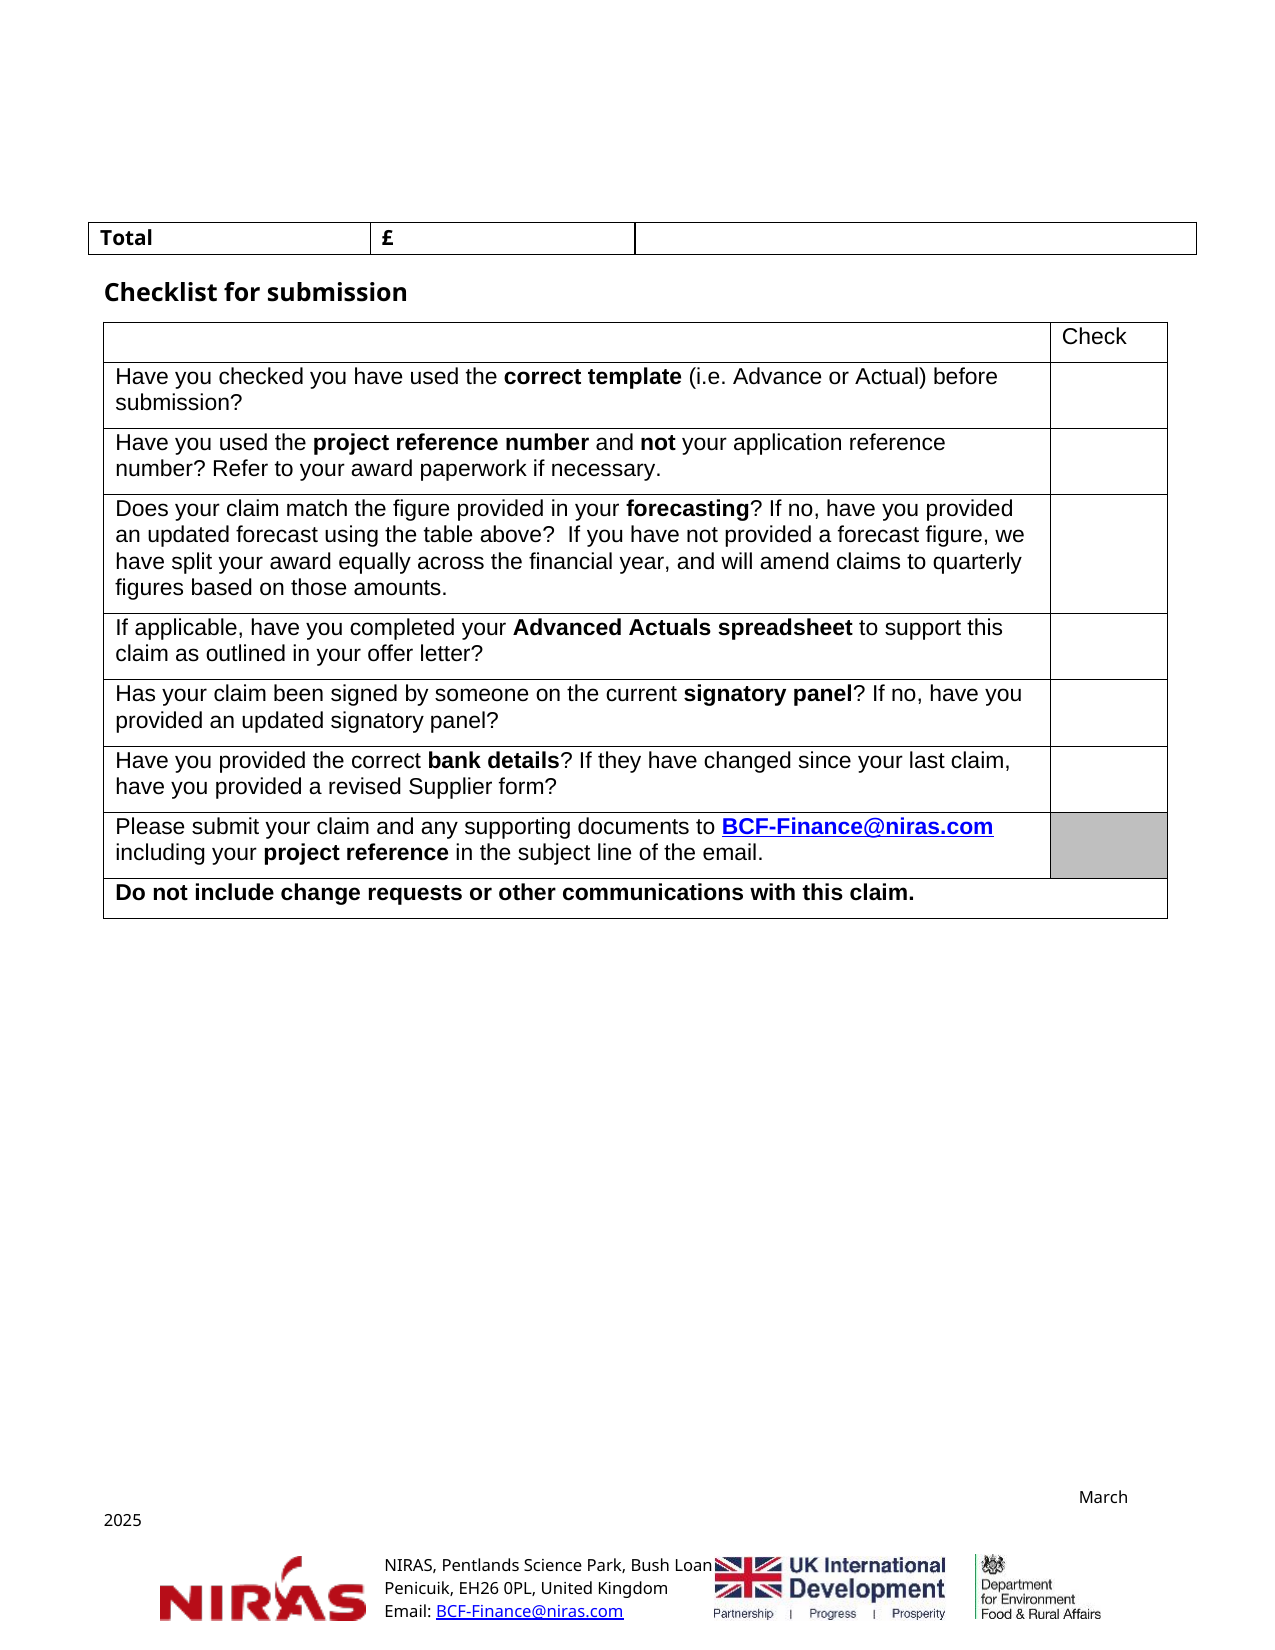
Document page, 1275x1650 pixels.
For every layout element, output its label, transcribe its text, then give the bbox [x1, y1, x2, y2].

table_header [104, 323, 1050, 362]
table_cell [1051, 813, 1167, 878]
table_cell [1051, 363, 1167, 428]
table_cell [1051, 495, 1167, 613]
table_cell [1051, 429, 1167, 494]
picture [713, 1556, 947, 1621]
table_cell [1051, 747, 1167, 812]
table_cell Have you provided the correct bank details? If they have changed since your last claim, have you provided a revised Supplier form? [104, 747, 1050, 812]
table_cell Have you used the project reference number and not your application reference number? Refer to your award paperwork if necessary. [104, 429, 1050, 494]
table_cell Have you checked you have used the correct template (i.e. Advance or Actual) before submission? [104, 363, 1050, 428]
table_cell [1051, 614, 1167, 679]
table_cell Do not include change requests or other communications with this claim. [104, 879, 1167, 918]
table_cell Does your claim match the figure provided in your forecasting? If no, have you provided an updated forecast using the table above? If you have not provided a forecast figure, we have split your award equally across the financial year, and will amend claims to quarterly figures based on those amounts. [104, 495, 1050, 613]
table_cell [636, 223, 1196, 254]
table_cell If applicable, have you completed your Advanced Actuals spreadsheet to support this claim as outlined in your offer letter? [104, 614, 1050, 679]
table_cell Total [89, 223, 370, 254]
subtitle Checklist for submission [103, 275, 1167, 309]
picture [975, 1554, 1101, 1619]
table_cell £ [371, 223, 634, 254]
picture [160, 1556, 366, 1621]
table_cell Has your claim been signed by someone on the current signatory panel? If no, have you provided an updated signatory panel? [104, 680, 1050, 746]
table_cell Please submit your claim and any supporting documents to BCF-Finance@niras.com including your project reference in the subject line of the email. [104, 813, 1050, 878]
table_header Check [1051, 323, 1167, 362]
table_cell [1051, 680, 1167, 746]
